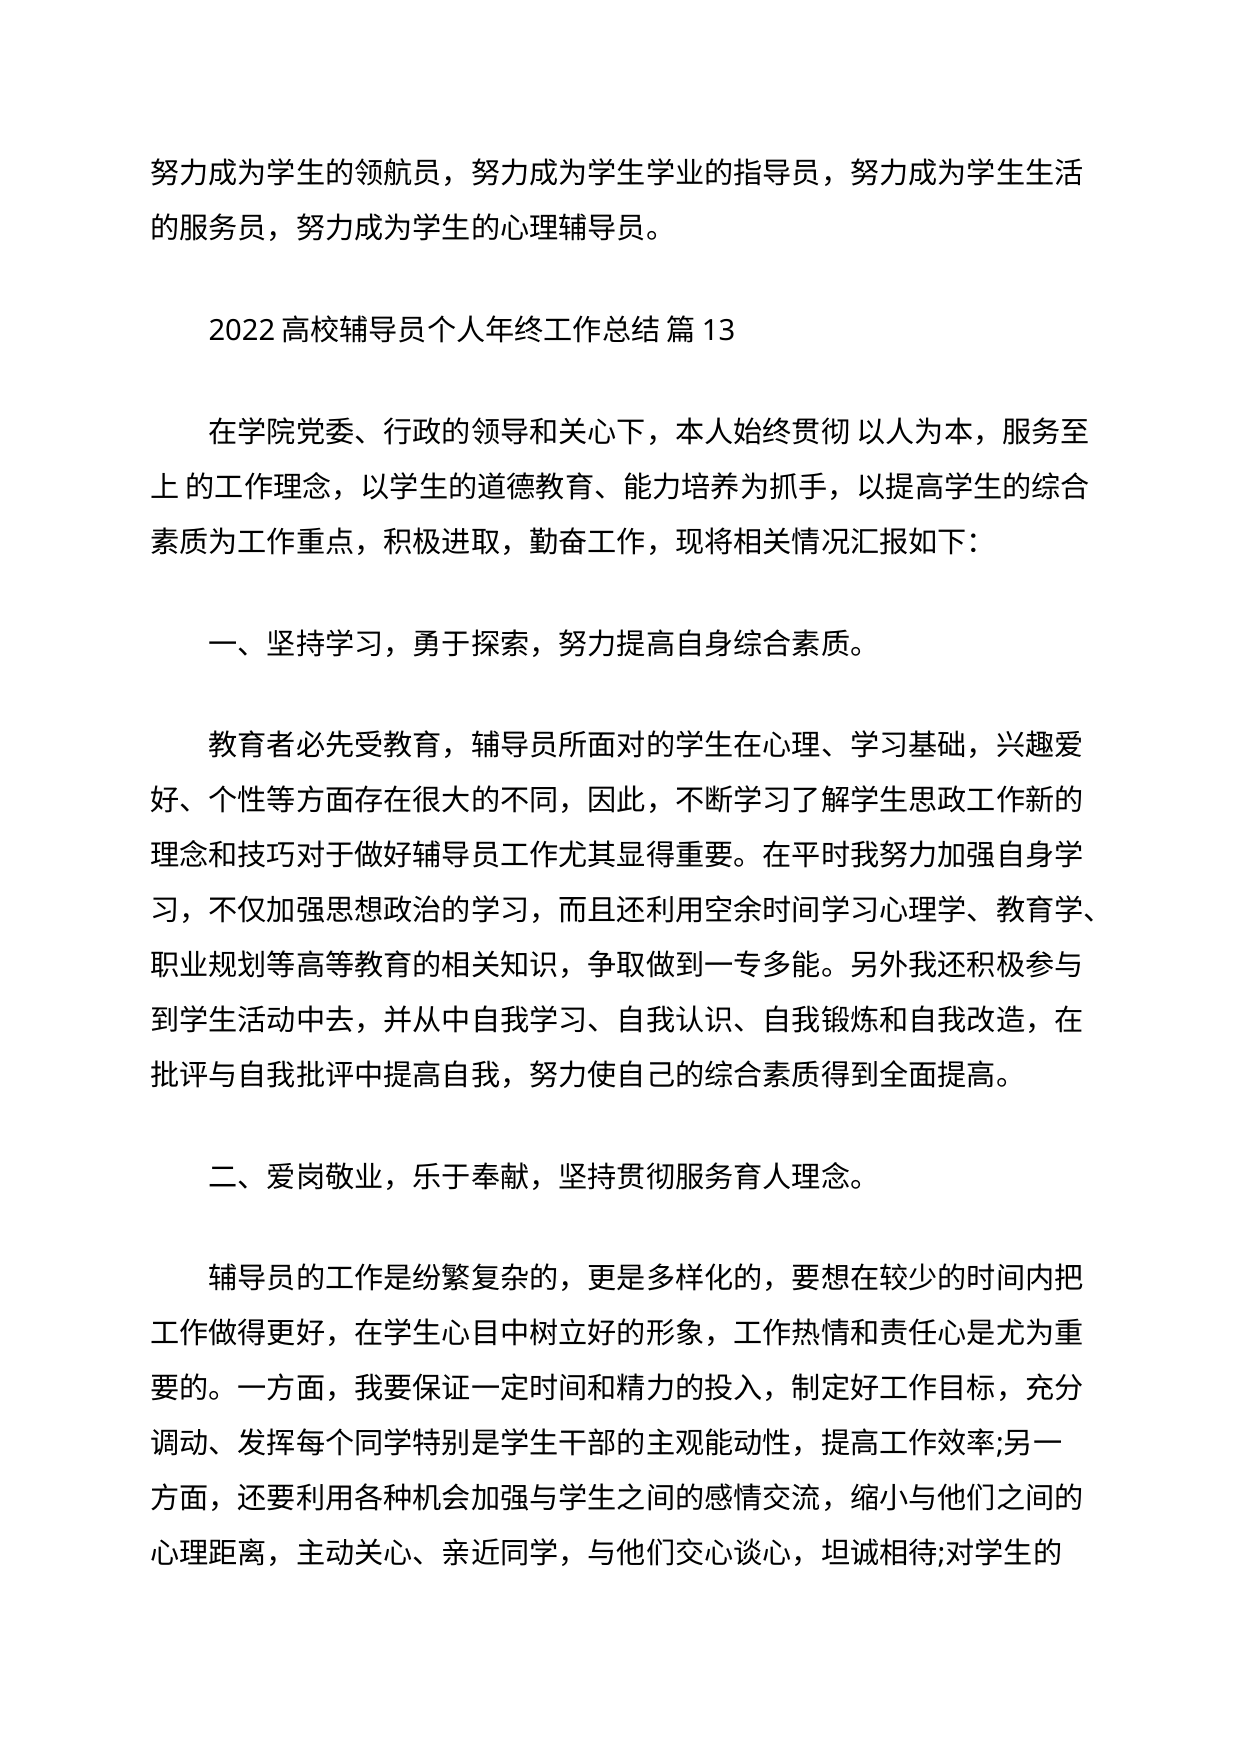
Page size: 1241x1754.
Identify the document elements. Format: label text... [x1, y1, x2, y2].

text 在学院党委、行政的领导和关心下，本人始终贯彻 以人为本，服务至上 的工作理念，以学生的道德教育、能力培养为抓手，以提高学生的综合素质为工作重点，积极进取，勤奋工作，现将相关情况汇报如下： [150, 409, 1090, 561]
text 教育者必先受教育，辅导员所面对的学生在心理、学习基础，兴趣爱好、个性等方面存在很大的不同，因此，不断学习了解学生思政工作新的理念和技巧对于做好辅导员工作尤其显得重要。在平时我努力加强自身学习，不仅加强思想政治的学习，而且还利用空余时间学习心理学、教育学、职业规划等高等教育的相关知识，争取做到一专多能。另外我还积极参与到学生活动中去，并从中自我学习、自我认识、自我锻炼和自我改造，在批评与自我批评中提高自我，努力使自己的综合素质得到全面提高。 [150, 722, 1090, 1094]
text 二、爱岗敬业，乐于奉献，坚持贯彻服务育人理念。 [150, 1153, 1090, 1195]
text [150, 150, 1090, 247]
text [150, 1255, 1090, 1572]
text 一、坚持学习，勇于探索，努力提高自身综合素质。 [150, 620, 1090, 662]
text 2022高校辅导员个人年终工作总结 篇13 [150, 307, 1090, 349]
